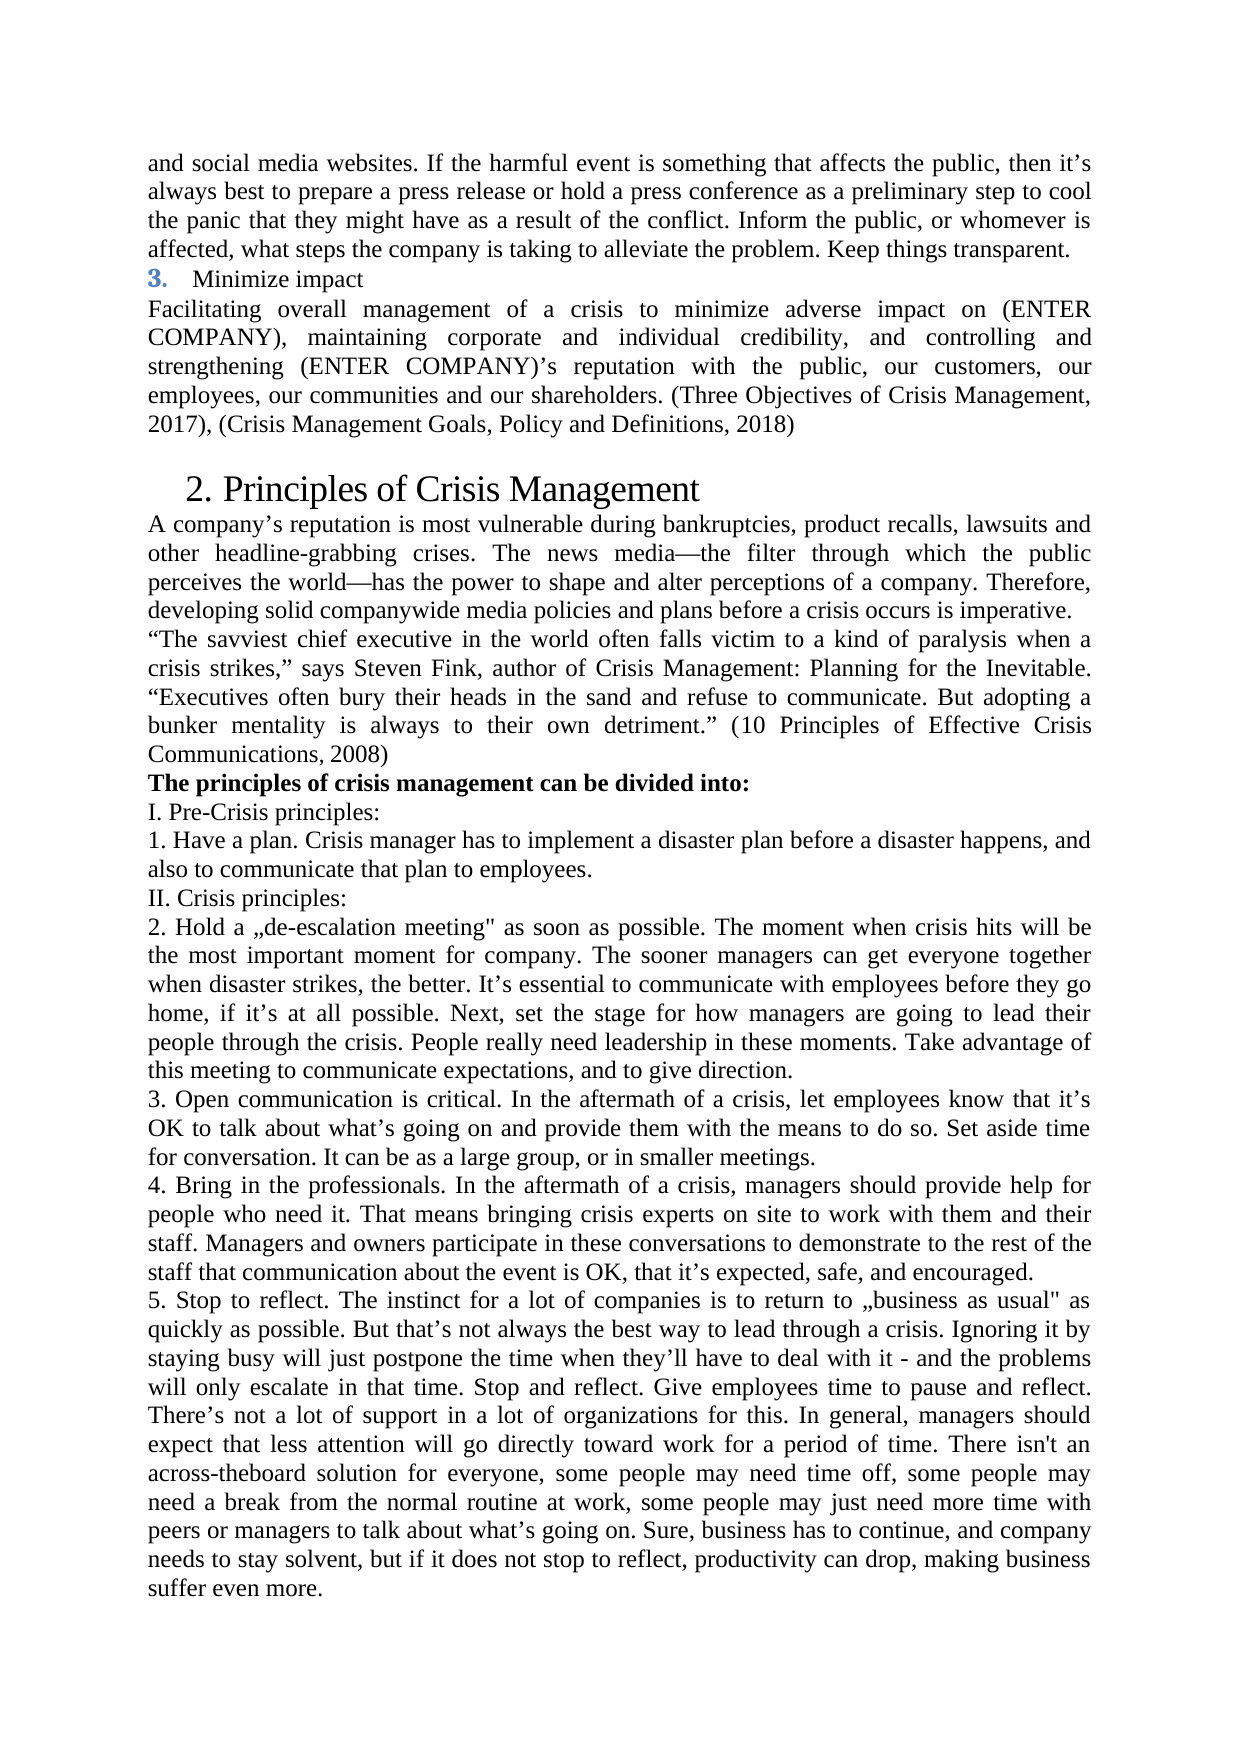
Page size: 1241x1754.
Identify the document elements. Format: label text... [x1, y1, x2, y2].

text “The savviest chief executive in the world often falls victim to a kind of paralysis when a crisis strikes,” says Steven Fink, author of Crisis Management: Planning for the Inevitable. “Executives often bury their heads in the sand and refuse to communicate. But adopting a bunker mentality is always to their own detriment.” (10 Principles of Effective Crisis Communications, 2008) [148, 624, 1093, 768]
list Minimize impact [148, 263, 1093, 294]
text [148, 148, 1093, 263]
text 4. Bring in the professionals. In the aftermath of a crisis, managers should provide help for people who need it. That means bringing crisis experts on site to work with them and their staff. Managers and owners participate in these conversations to demonstrate to the rest of the staff that communication about the event is OK, that it’s expected, safe, and encouraged. [148, 1171, 1093, 1286]
text The principles of crisis management can be divided into: [148, 768, 1093, 797]
text 3. Open communication is critical. In the aftermath of a crisis, let employees know that it’s OK to talk about what’s going on and provide them with the means to do so. Set aside time for conversation. It can be as a large group, or in smaller meetings. [148, 1084, 1093, 1171]
text Facilitating overall management of a crisis to minimize adverse impact on (ENTER COMPANY), maintaining corporate and individual credibility, and controlling and strengthening (ENTER COMPANY)’s reputation with the public, our customers, our employees, our communities and our shareholders. (Three Objectives of Crisis Management, 2017), (Crisis Management Goals, Policy and Definitions, 2018) [148, 294, 1093, 437]
subtitle Principles of Crisis Management [185, 466, 1093, 509]
text I. Pre-Crisis principles: [148, 797, 1093, 826]
text 1. Have a plan. Crisis manager has to implement a disaster plan before a disaster happens, and also to communicate that plan to employees. [148, 826, 1093, 883]
text II. Crisis principles: [148, 883, 1093, 912]
text A company’s reputation is most vulnerable during bankruptcies, product recalls, lawsuits and other headline-grabbing crises. The news media—the filter through which the public perceives the world—has the power to shape and alter perceptions of a company. Therefore, developing solid companywide media policies and plans before a crisis occurs is imperative. [148, 509, 1093, 624]
text 5. Stop to reflect. The instinct for a lot of companies is to return to „business as usual" as quickly as possible. But that’s not always the best way to lead through a crisis. Ignoring it by staying busy will just postpone the time when they’ll have to deal with it - and the problems will only escalate in that time. Stop and reflect. Give employees time to pause and reflect. There’s not a lot of support in a lot of organizations for this. In general, managers should expect that less attention will go directly toward work for a period of time. There isn't an across-theboard solution for everyone, some people may need time off, some people may need a break from the normal routine at work, some people may just need more time with peers or managers to talk about what’s going on. Sure, business has to continue, and company needs to stay solvent, but if it does not stop to reflect, productivity can drop, making business suffer even more. [148, 1286, 1093, 1602]
text 2. Hold a „de-escalation meeting" as soon as possible. The moment when crisis hits will be the most important moment for company. The sooner managers can get everyone together when disaster strikes, the better. It’s essential to communicate with employees before they go home, if it’s at all possible. Next, set the stage for how managers are going to lead their people through the crisis. People really need leadership in these moments. Take advantage of this meeting to communicate expectations, and to give direction. [148, 912, 1093, 1084]
